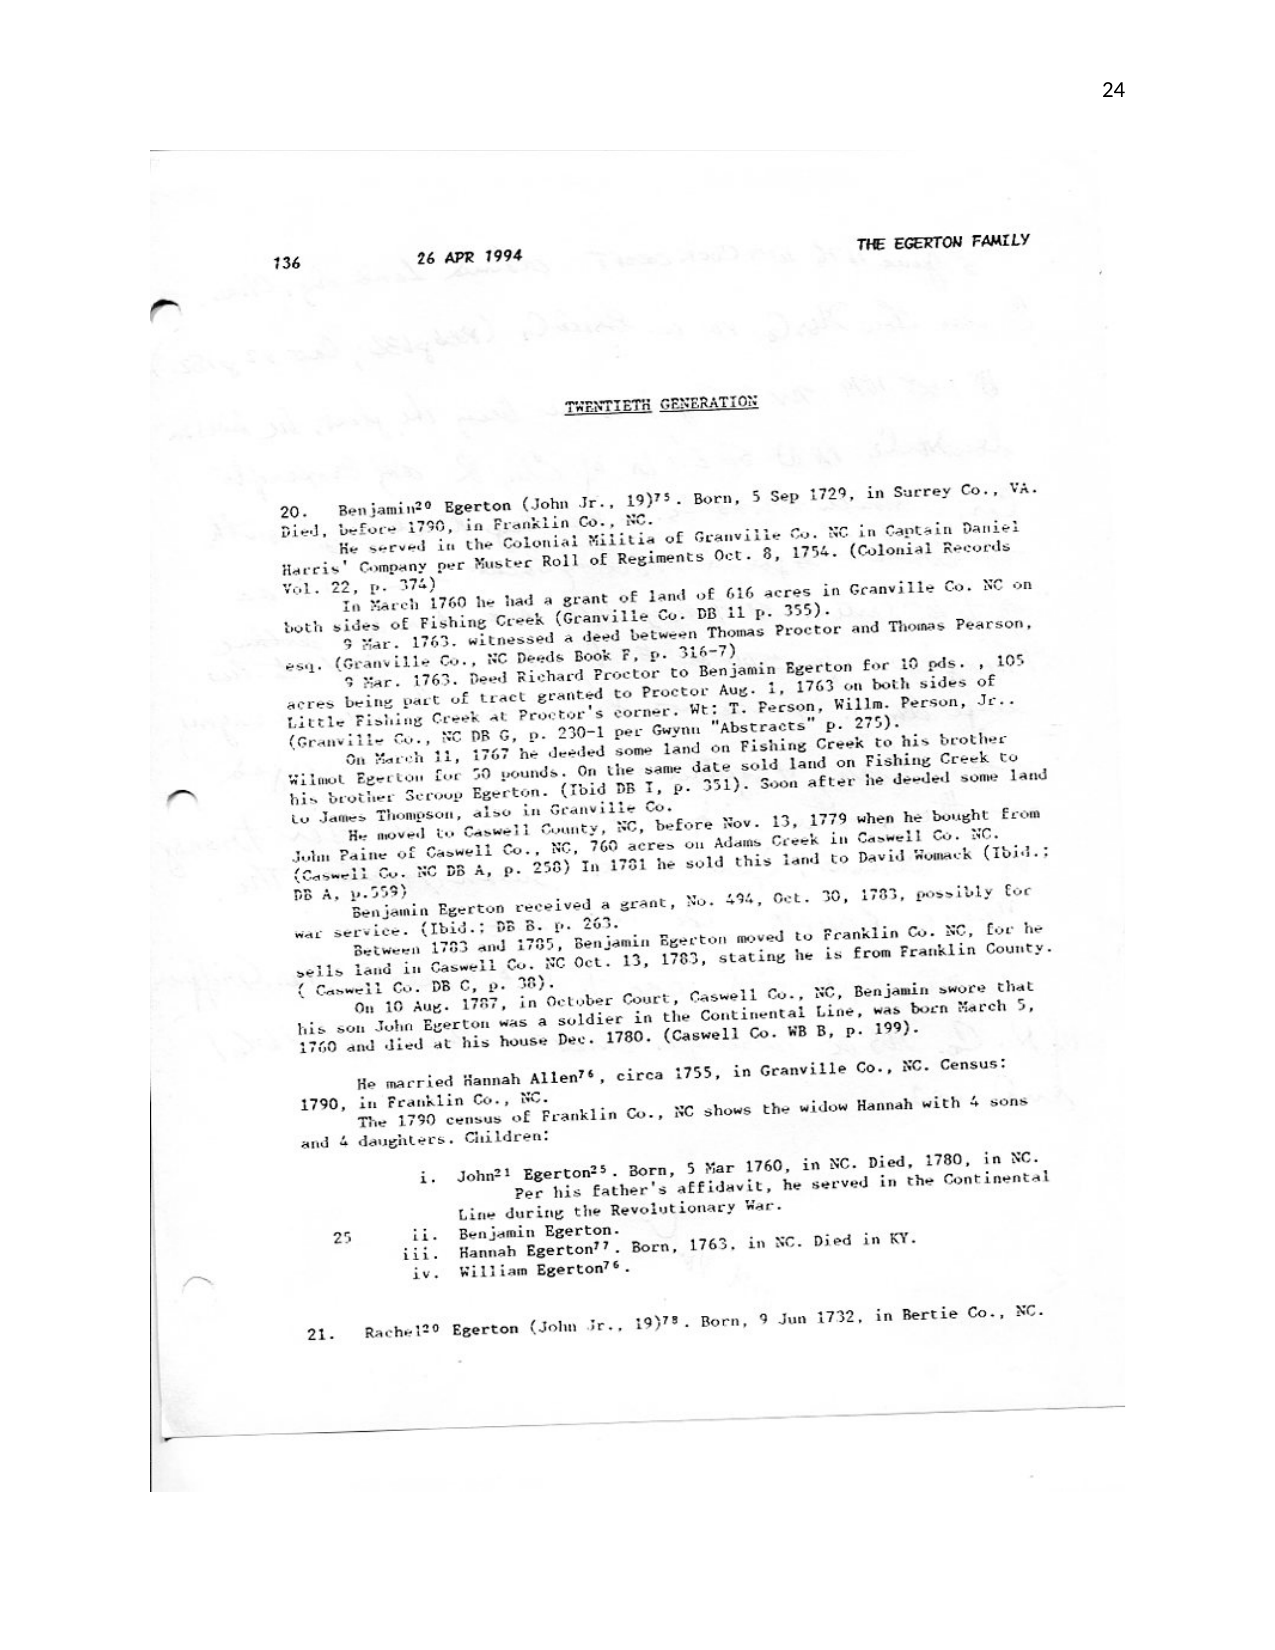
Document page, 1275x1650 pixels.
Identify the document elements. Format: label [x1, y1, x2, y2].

picture [150, 150, 1125, 1492]
